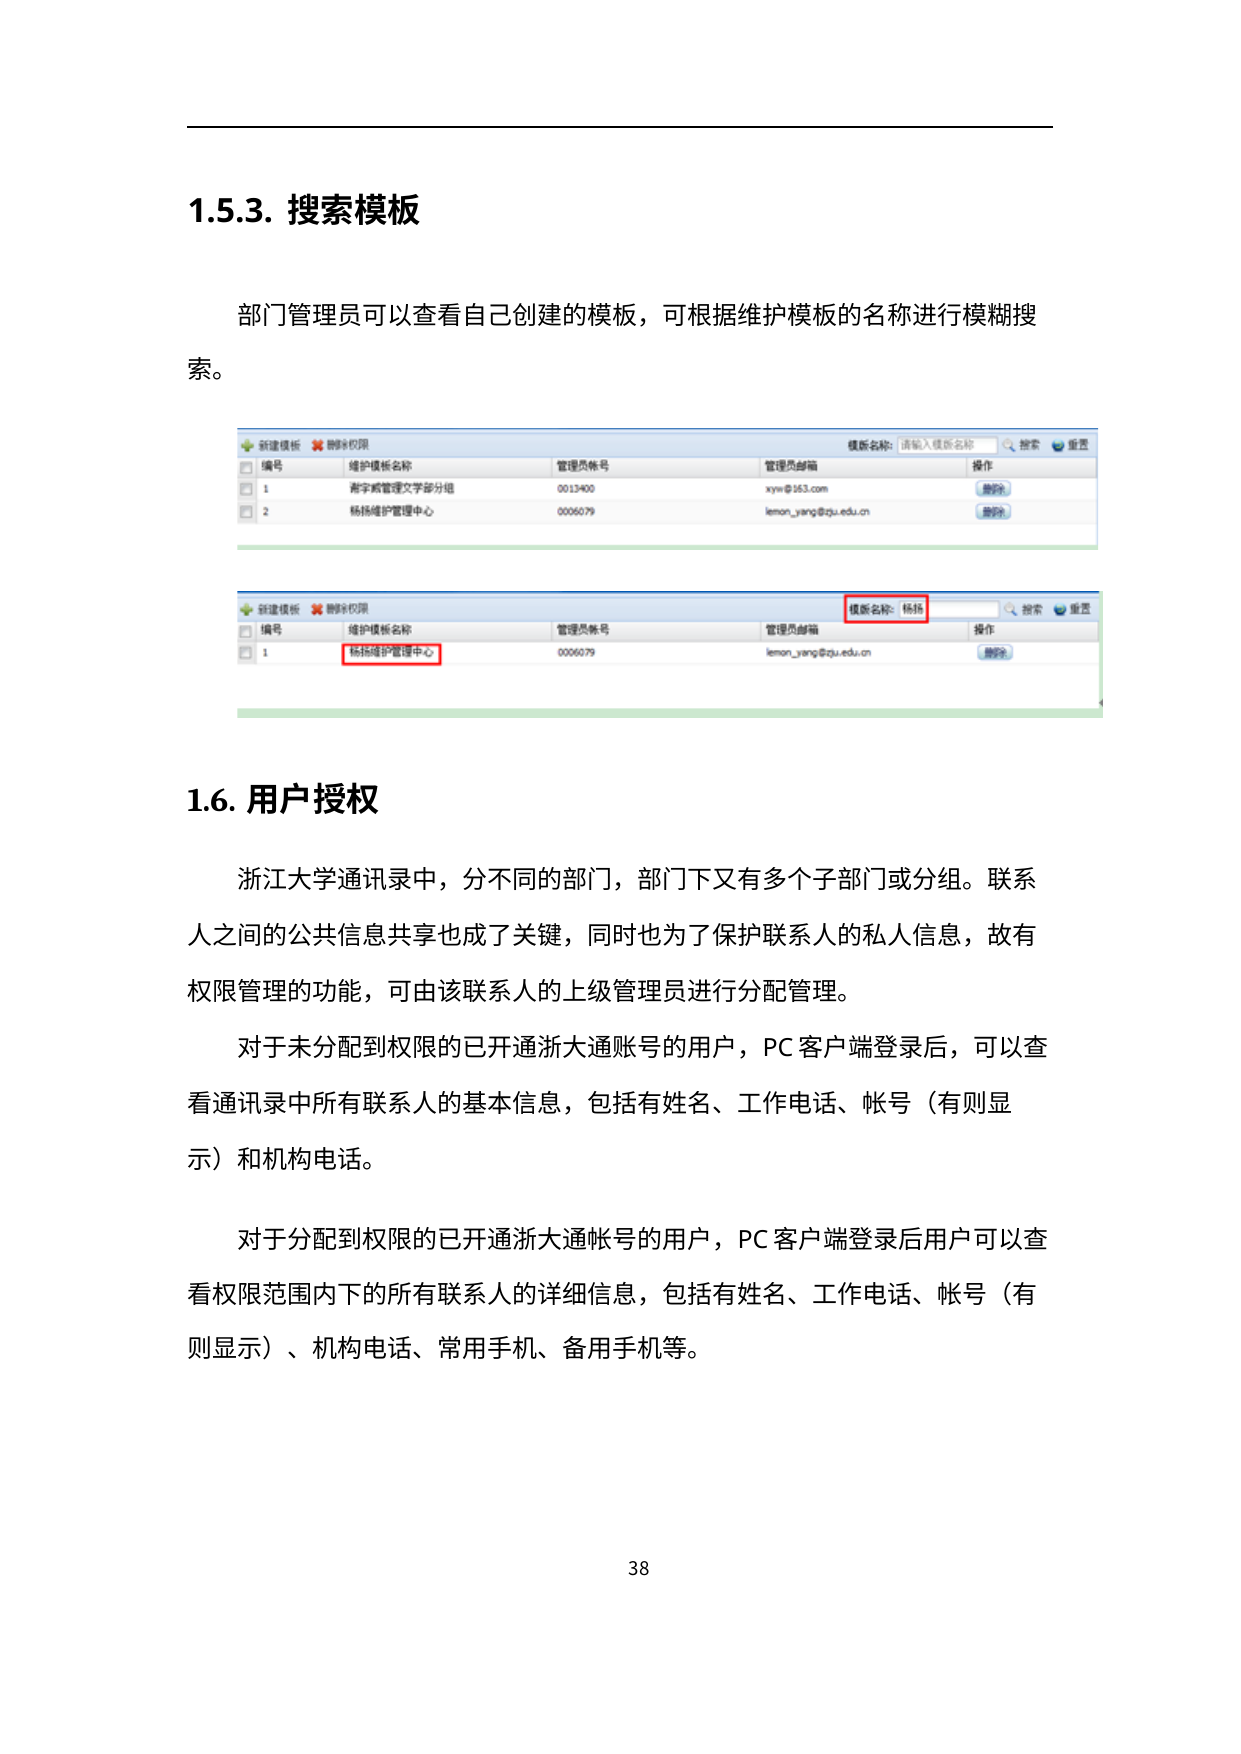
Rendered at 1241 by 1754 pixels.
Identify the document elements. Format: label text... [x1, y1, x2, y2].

picture [237, 428, 1099, 550]
text 浙江大学通讯录中，分不同的部门，部门下又有多个子部门或分组。联系人之间的公共信息共享也成了关键，同时也为了保护联系人的私人信息，故有权限管理的功能，可由该联系人的上级管理员进行分配管理。 [187, 858, 1053, 1008]
text 对于未分配到权限的已开通浙大通账号的用户，PC客户端登录后，可以查看通讯录中所有联系人的基本信息，包括有姓名、工作电话、帐号（有则显示）和机构电话。 [187, 1027, 1053, 1177]
subtitle 搜索模板 [187, 171, 1053, 246]
text 对于分配到权限的已开通浙大通帐号的用户，PC客户端登录后用户可以查看权限范围内下的所有联系人的详细信息，包括有姓名、工作电话、帐号（有则显示）、机构电话、常用手机、备用手机等。 [187, 1220, 1053, 1365]
picture [237, 591, 1103, 718]
text 部门管理员可以查看自己创建的模板，可根据维护模板的名称进行模糊搜索。 [187, 295, 1053, 386]
subtitle 用户授权 [187, 759, 1053, 834]
